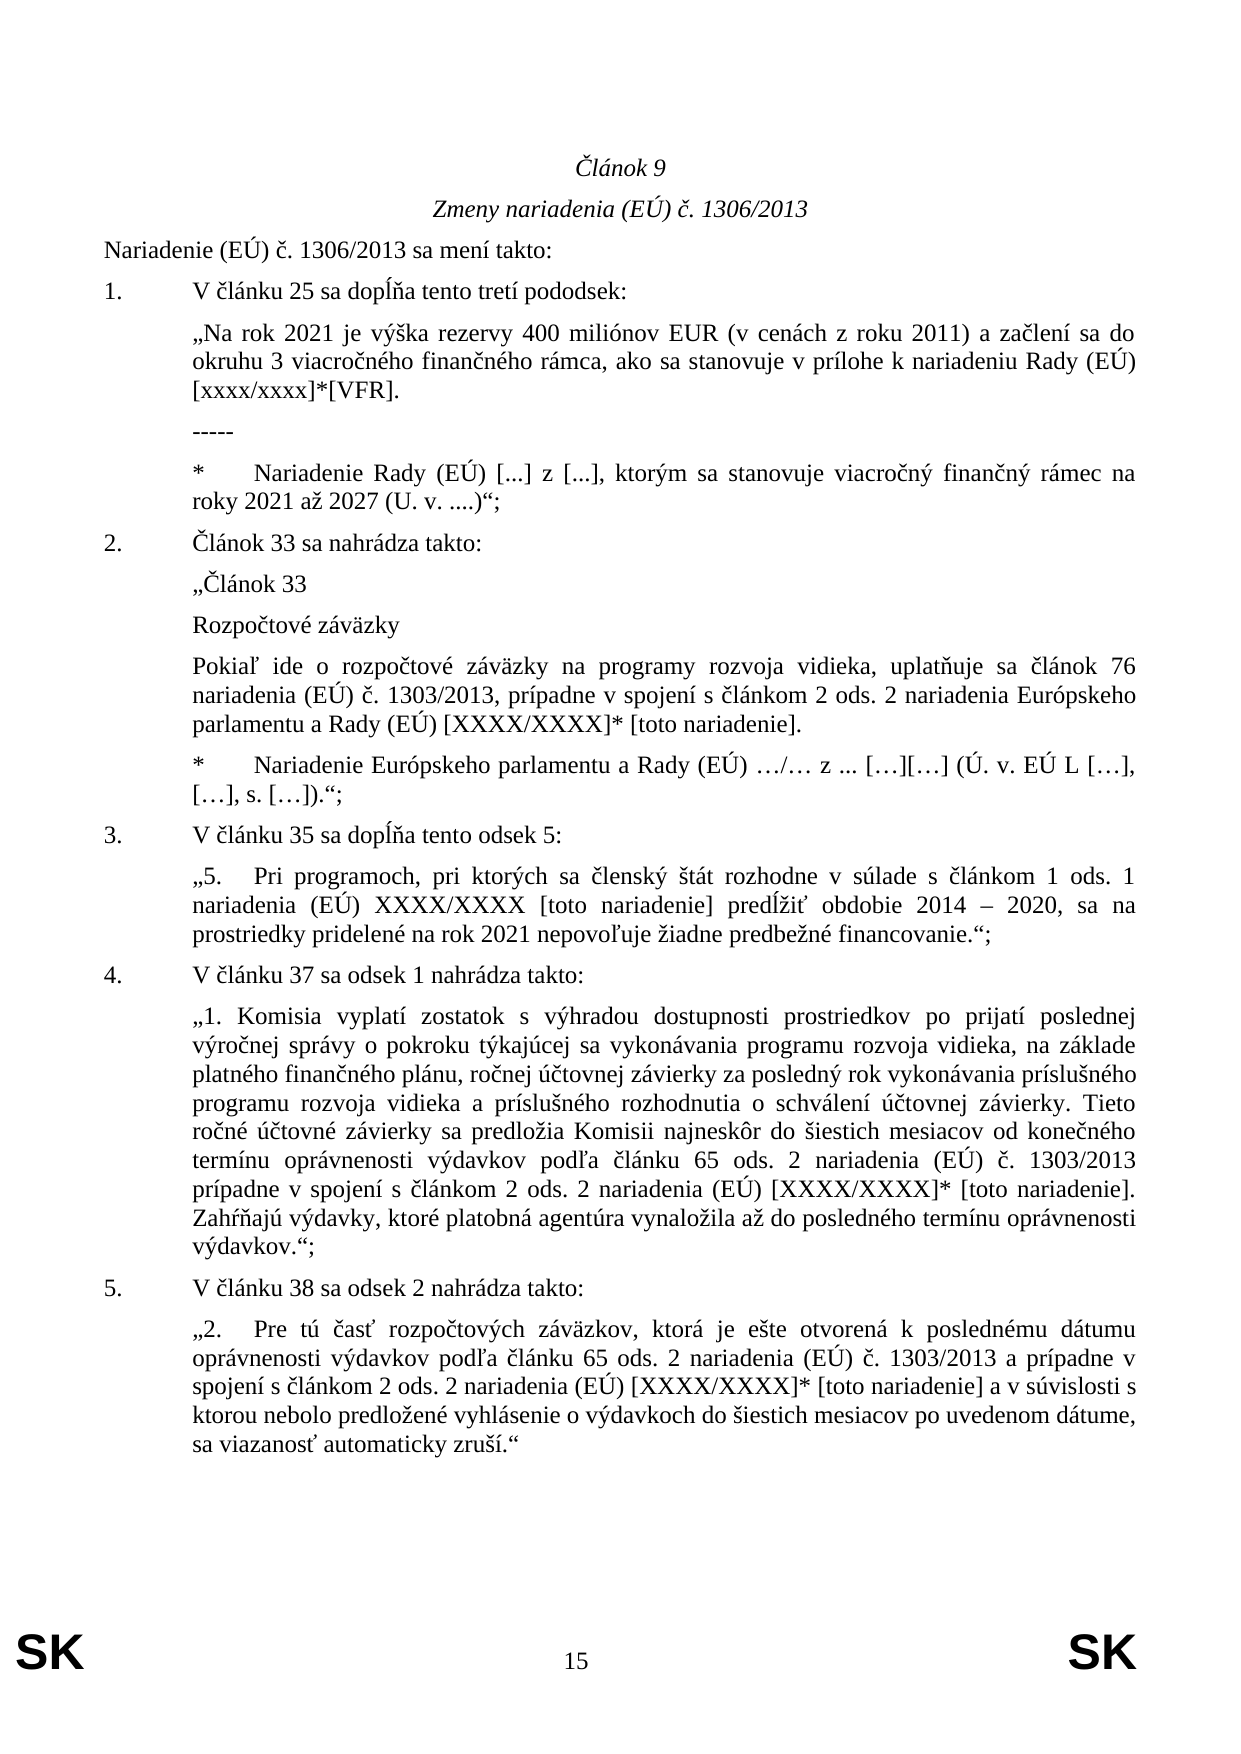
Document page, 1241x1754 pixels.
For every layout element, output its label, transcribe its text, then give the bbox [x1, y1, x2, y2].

text 1. V článku 25 sa dopĺňa tento tretí pododsek: [103, 276, 1137, 305]
text 3. V článku 35 sa dopĺňa tento odsek 5: [103, 820, 1137, 849]
text „Na rok 2021 je výška rezervy 400 miliónov EUR (v cenách z roku 2011) a začlení sa do okruhu 3 viacročného finančného rámca, ako sa stanovuje v prílohe k nariadeniu Rady (EÚ) [xxxx/xxxx]*[VFR]. [192, 318, 1137, 404]
text 5. V článku 38 sa odsek 2 nahrádza takto: [103, 1273, 1137, 1301]
text Zmeny nariadenia (EÚ) č. 1306/2013 [103, 194, 1137, 223]
text „1. Komisia vyplatí zostatok s výhradou dostupnosti prostriedkov po prijatí poslednej výročnej správy o pokroku týkajúcej sa vykonávania programu rozvoja vidieka, na základe platného finančného plánu, ročnej účtovnej závierky za posledný rok vykonávania príslušného programu rozvoja vidieka a príslušného rozhodnutia o schválení účtovnej závierky. Tieto ročné účtovné závierky sa predložia Komisii najneskôr do šiestich mesiacov od konečného termínu oprávnenosti výdavkov podľa článku 65 ods. 2 nariadenia (EÚ) č. 1303/2013 prípadne v spojení s článkom 2 ods. 2 nariadenia (EÚ) [XXXX/XXXX]* [toto nariadenie]. Zahŕňajú výdavky, ktoré platobná agentúra vynaložila až do posledného termínu oprávnenosti výdavkov.“; [192, 1001, 1137, 1260]
text 2. Článok 33 sa nahrádza takto: [103, 528, 1137, 556]
text „5. Pri programoch, pri ktorých sa členský štát rozhodne v súlade s článkom 1 ods. 1 nariadenia (EÚ) XXXX/XXXX [toto nariadenie] predĺžiť obdobie 2014 – 2020, sa na prostriedky pridelené na rok 2021 nepovoľuje žiadne predbežné financovanie.“; [192, 861, 1137, 948]
text Rozpočtové záväzky [192, 610, 1137, 639]
text 4. V článku 37 sa odsek 1 nahrádza takto: [103, 960, 1137, 989]
text ----- [192, 416, 1137, 445]
text „Článok 33 [192, 569, 1137, 598]
text * Nariadenie Rady (EÚ) [...] z [...], ktorým sa stanovuje viacročný finančný rámec na roky 2021 až 2027 (U. v. ....)“; [192, 458, 1137, 515]
text * Nariadenie Európskeho parlamentu a Rady (EÚ) …/… z ... […][…] (Ú. v. EÚ L […], […], s. […]).“; [192, 750, 1137, 808]
text „2. Pre tú časť rozpočtových záväzkov, ktorá je ešte otvorená k poslednému dátumu oprávnenosti výdavkov podľa článku 65 ods. 2 nariadenia (EÚ) č. 1303/2013 a prípadne v spojení s článkom 2 ods. 2 nariadenia (EÚ) [XXXX/XXXX]* [toto nariadenie] a v súvislosti s ktorou nebolo predložené vyhlásenie o výdavkoch do šiestich mesiacov po uvedenom dátume, sa viazanosť automaticky zruší.“ [192, 1314, 1137, 1458]
text Pokiaľ ide o rozpočtové záväzky na programy rozvoja vidieka, uplatňuje sa článok 76 nariadenia (EÚ) č. 1303/2013, prípadne v spojení s článkom 2 ods. 2 nariadenia Európskeho parlamentu a Rady (EÚ) [XXXX/XXXX]* [toto nariadenie]. [192, 651, 1137, 738]
text Článok 9 [103, 153, 1137, 181]
text Nariadenie (EÚ) č. 1306/2013 sa mení takto: [103, 235, 1137, 264]
